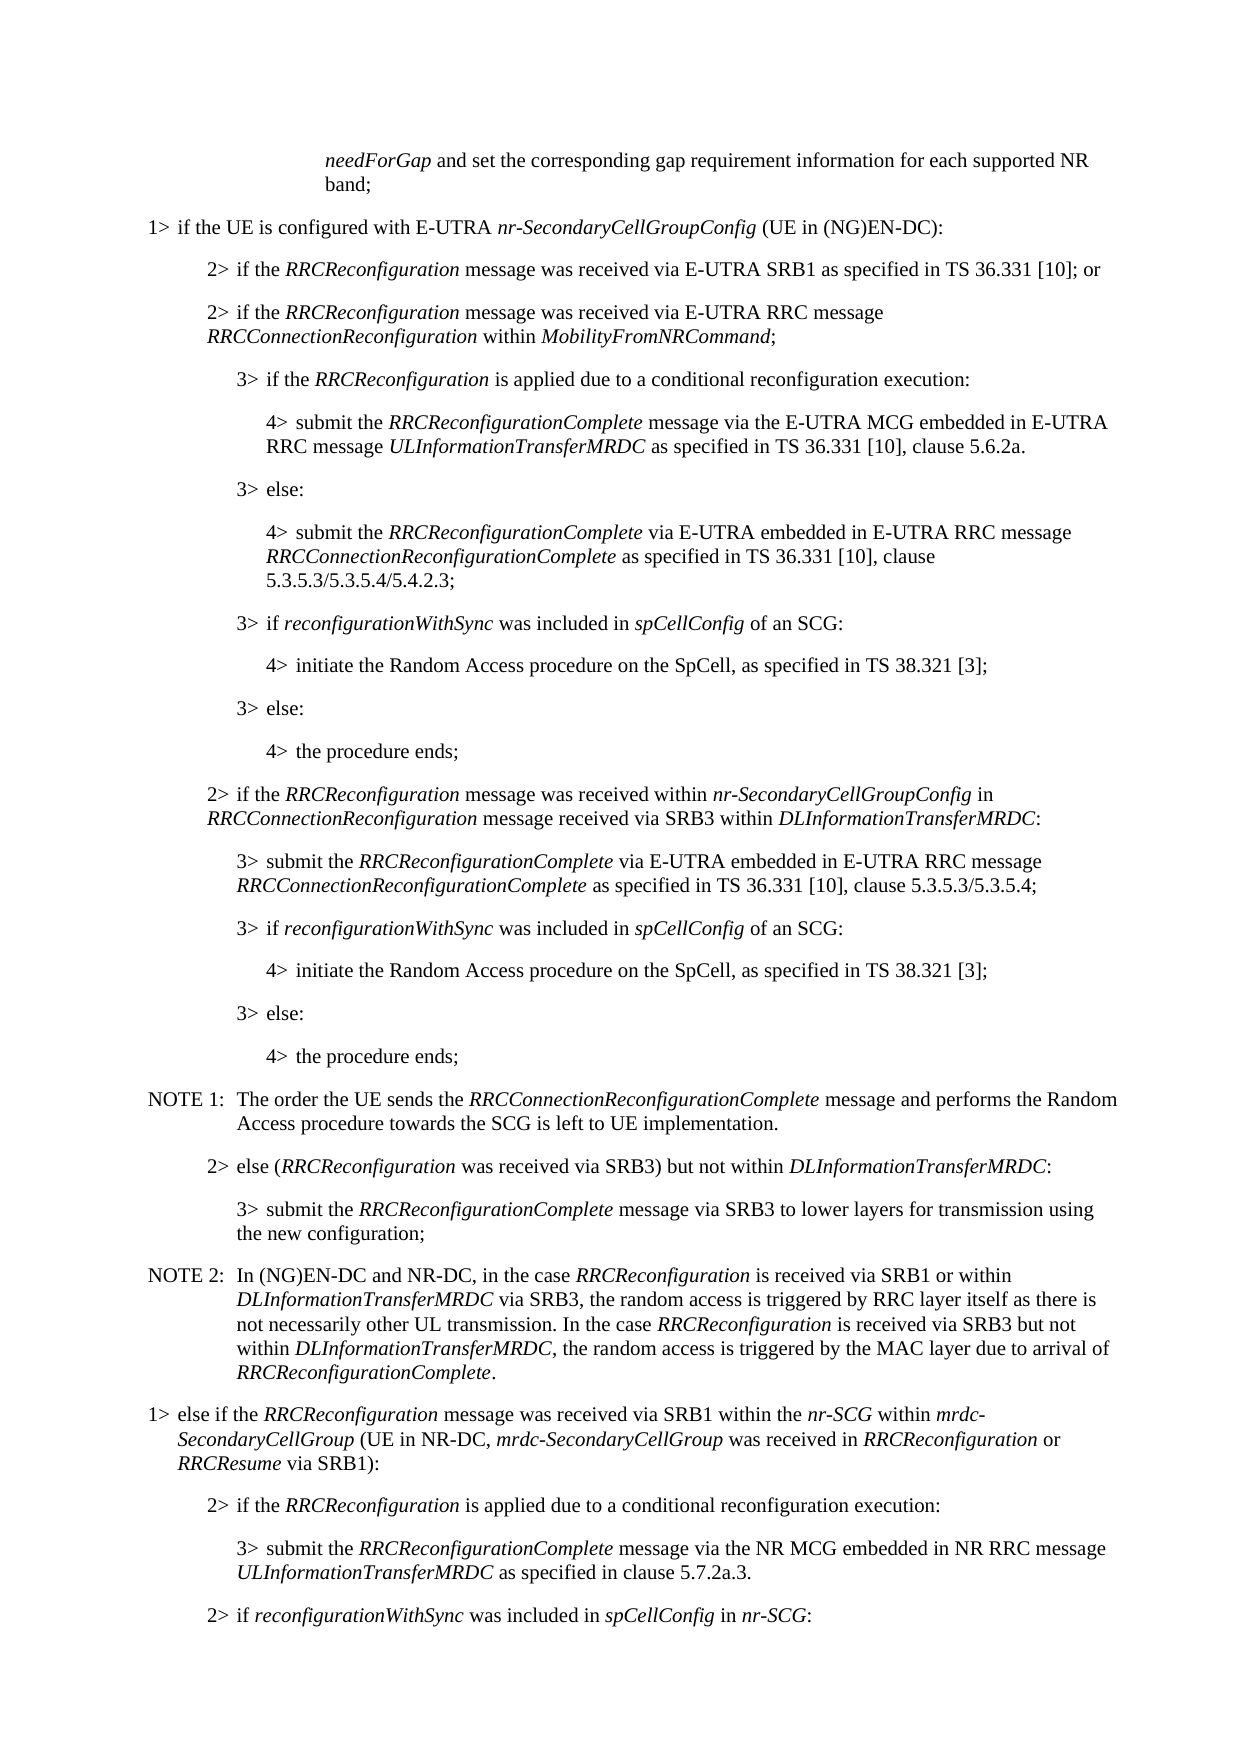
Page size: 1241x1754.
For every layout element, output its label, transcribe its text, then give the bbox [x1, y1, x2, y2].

text NOTE 1: The order the UE sends the RRCConnectionReconfigurationComplete message and performs the Random Access procedure towards the SCG is left to UE implementation. [148, 1087, 1122, 1135]
text NOTE 2: In (NG)EN-DC and NR-DC, in the case RRCReconfiguration is received via SRB1 or within DLInformationTransferMRDC via SRB3, the random access is triggered by RRC layer itself as there is not necessarily other UL transmission. In the case RRCReconfiguration is received via SRB3 but not within DLInformationTransferMRDC, the random access is triggered by the MAC layer due to arrival of RRCReconfigurationComplete. [148, 1263, 1122, 1384]
text 4> the procedure ends; [266, 1044, 1122, 1068]
text 3> submit the RRCReconfigurationComplete message via SRB3 to lower layers for transmission using the new configuration; [236, 1196, 1122, 1244]
text 2> if the RRCReconfiguration is applied due to a conditional reconfiguration execution: [207, 1493, 1122, 1517]
text 3> else: [236, 1001, 1122, 1025]
text 3> if the RRCReconfiguration is applied due to a conditional reconfiguration execution: [236, 367, 1122, 391]
text 3> else: [236, 696, 1122, 720]
text 2> if reconfigurationWithSync was included in spCellConfig in nr-SCG: [207, 1603, 1122, 1627]
text 2> if the RRCReconfiguration message was received via E-UTRA RRC message RRCConnectionReconfiguration within MobilityFromNRCommand; [207, 300, 1122, 348]
text 4> submit the RRCReconfigurationComplete message via the E-UTRA MCG embedded in E-UTRA RRC message ULInformationTransferMRDC as specified in TS 36.331 [10], clause 5.6.2a. [266, 410, 1122, 458]
text 1> else if the RRCReconfiguration message was received via SRB1 within the nr-SCG within mrdc-SecondaryCellGroup (UE in NR-DC, mrdc-SecondaryCellGroup was received in RRCReconfiguration or RRCResume via SRB1): [148, 1402, 1122, 1474]
text 1> if the UE is configured with E-UTRA nr-SecondaryCellGroupConfig (UE in (NG)EN-DC): [148, 214, 1122, 239]
text 3> if reconfigurationWithSync was included in spCellConfig of an SCG: [236, 611, 1122, 634]
text 3> submit the RRCReconfigurationComplete message via the NR MCG embedded in NR RRC message ULInformationTransferMRDC as specified in clause 5.7.2a.3. [236, 1536, 1122, 1584]
text 4> initiate the Random Access procedure on the SpCell, as specified in TS 38.321 [3]; [266, 653, 1122, 677]
text 4> submit the RRCReconfigurationComplete via E-UTRA embedded in E-UTRA RRC message RRCConnectionReconfigurationComplete as specified in TS 36.331 [10], clause 5.3.5.3/5.3.5.4/5.4.2.3; [266, 519, 1122, 592]
text 3> if reconfigurationWithSync was included in spCellConfig of an SCG: [236, 916, 1122, 939]
text 2> if the RRCReconfiguration message was received within nr-SecondaryCellGroupConfig in RRCConnectionReconfiguration message received via SRB3 within DLInformationTransferMRDC: [207, 782, 1122, 830]
text 3> submit the RRCReconfigurationComplete via E-UTRA embedded in E-UTRA RRC message RRCConnectionReconfigurationComplete as specified in TS 36.331 [10], clause 5.3.5.3/5.3.5.4; [236, 849, 1122, 897]
text 2> else (RRCReconfiguration was received via SRB3) but not within DLInformationTransferMRDC: [207, 1154, 1122, 1178]
text 4> the procedure ends; [266, 739, 1122, 763]
text 2> if the RRCReconfiguration message was received via E-UTRA SRB1 as specified in TS 36.331 [10]; or [207, 257, 1122, 281]
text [295, 148, 1122, 196]
text 3> else: [236, 477, 1122, 501]
text 4> initiate the Random Access procedure on the SpCell, as specified in TS 38.321 [3]; [266, 958, 1122, 982]
